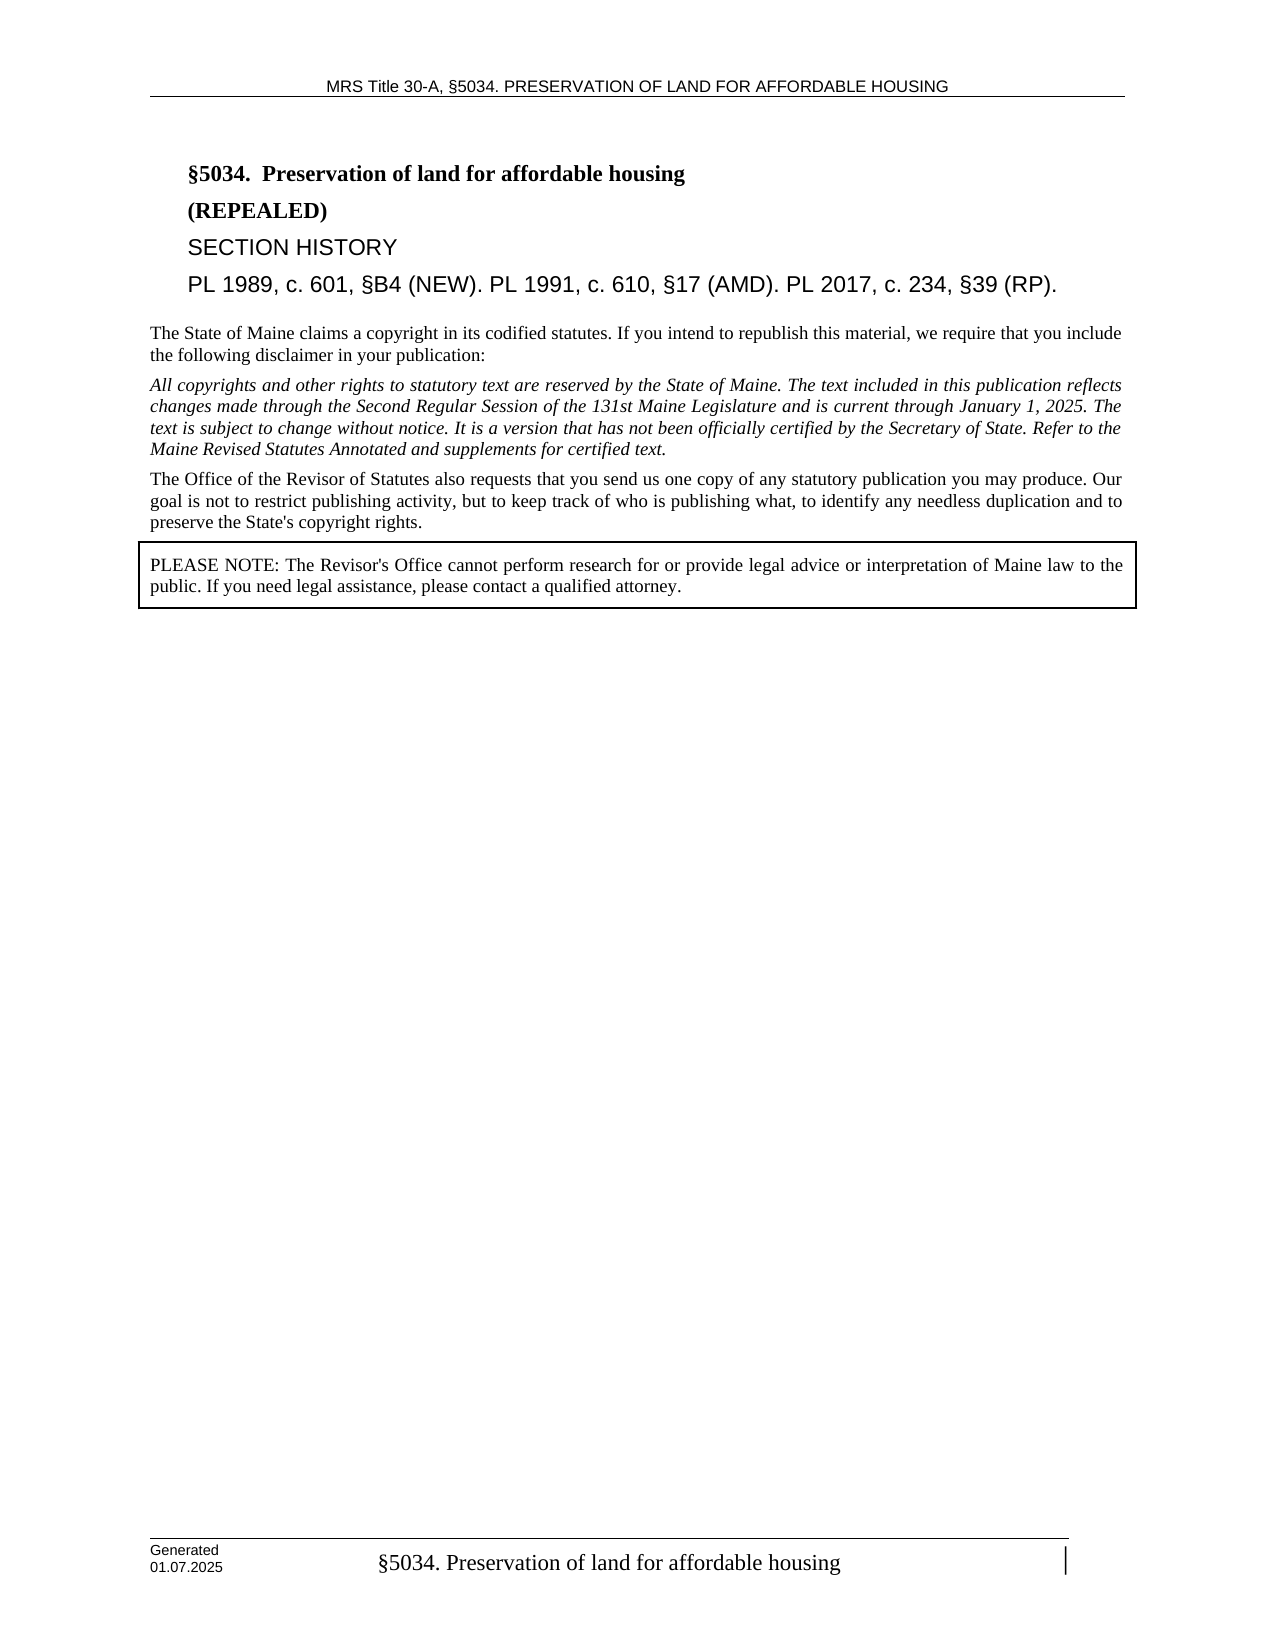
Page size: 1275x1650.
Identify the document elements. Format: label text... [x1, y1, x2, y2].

text The State of Maine claims a copyright in its codified statutes. If you intend to republish this material, we require that you include the following disclaimer in your publication: [150, 322, 1125, 365]
text PL 1989, c. 601, §B4 (NEW). PL 1991, c. 610, §17 (AMD). PL 2017, c. 234, §39 (RP). [187, 271, 1125, 297]
text (REPEALED) [187, 197, 1125, 223]
text The Office of the Revisor of Statutes also requests that you send us one copy of any statutory publication you may produce. Our goal is not to restrict publishing activity, but to keep track of who is publishing what, to identify any needless duplication and to preserve the State's copyright rights. [150, 468, 1125, 533]
text PLEASE NOTE: The Revisor's Office cannot perform research for or provide legal advice or interpretation of Maine law to the public. If you need legal assistance, please contact a qualified attorney. [140, 543, 1135, 607]
text §5034. Preservation of land for affordable housing [187, 160, 1125, 187]
text All copyrights and other rights to statutory text are reserved by the State of Maine. The text included in this publication reflects changes made through the Second Regular Session of the 131st Maine Legislature and is current through January 1, 2025 . The text is subject to change without notice. It is a version that has not been officially certified by the Secretary of State. Refer to the Maine Revised Statutes Annotated and supplements for certified text. [150, 373, 1125, 460]
text SECTION HISTORY [187, 234, 1125, 260]
